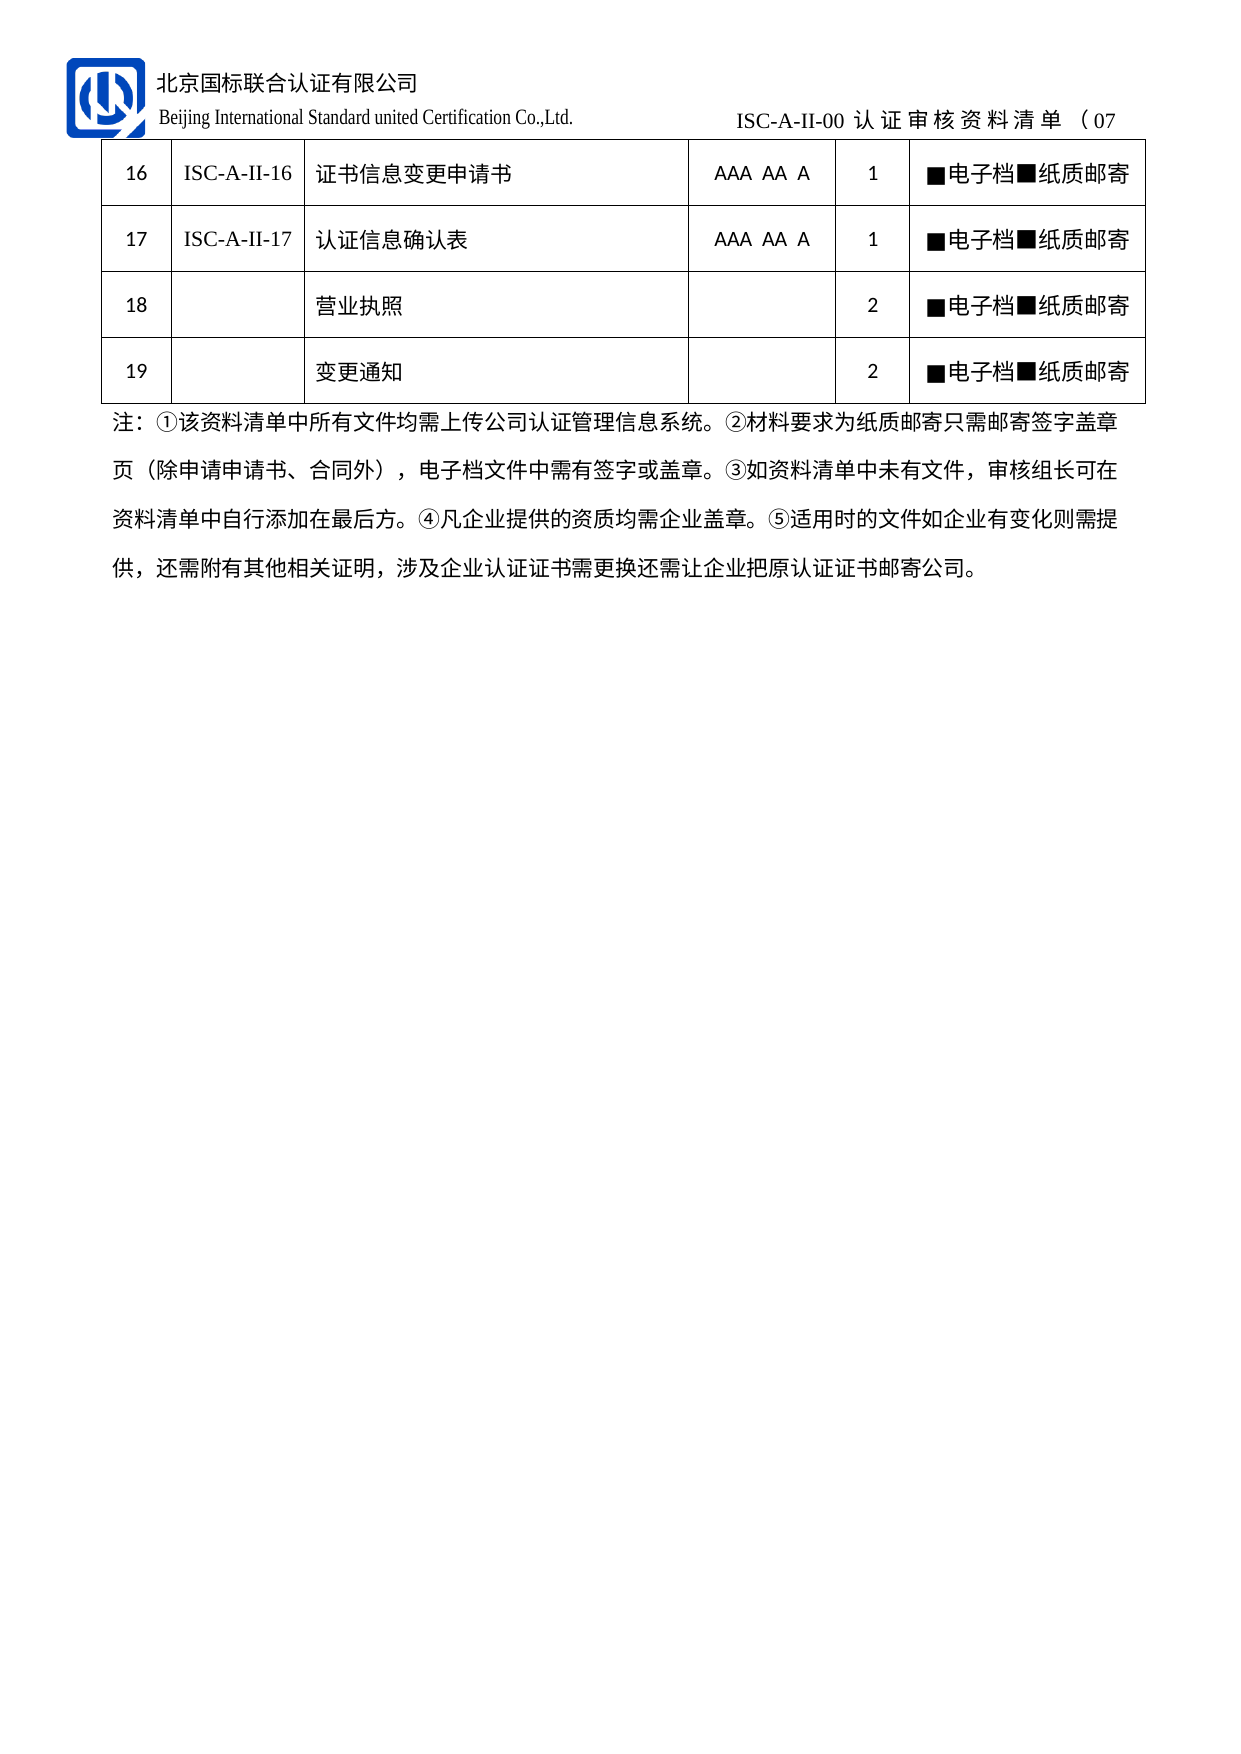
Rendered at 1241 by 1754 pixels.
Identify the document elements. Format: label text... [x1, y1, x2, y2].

table_cell [172, 338, 304, 403]
table_cell ISC-A-II-17 [172, 206, 304, 271]
table_cell ■电子档■纸质邮寄 [910, 206, 1145, 271]
table_cell 16 [102, 140, 171, 205]
table_cell 17 [102, 206, 171, 271]
table_cell 19 [102, 338, 171, 403]
table_cell 变更通知 [305, 338, 688, 403]
table_cell [172, 272, 304, 337]
table_cell ■电子档■纸质邮寄 [910, 140, 1145, 205]
table_cell 证书信息变更申请书 [305, 140, 688, 205]
picture [66, 58, 145, 138]
table_cell 18 [102, 272, 171, 337]
table_cell 2 [836, 338, 909, 403]
table_cell ■电子档■纸质邮寄 [910, 338, 1145, 403]
table_cell ■电子档■纸质邮寄 [910, 272, 1145, 337]
table_cell 营业执照 [305, 272, 688, 337]
table_cell 1 [836, 206, 909, 271]
table_cell 1 [836, 140, 909, 205]
table_cell 2 [836, 272, 909, 337]
table_cell AAA AA A [689, 206, 835, 271]
table_cell 认证信息确认表 [305, 206, 688, 271]
table_cell [689, 272, 835, 337]
table_cell AAA AA A [689, 140, 835, 205]
table_cell [689, 338, 835, 403]
table_cell ISC-A-II-16 [172, 140, 304, 205]
text 注：①该资料清单中所有文件均需上传公司认证管理信息系统。②材料要求为纸质邮寄只需邮寄签字盖章页（除申请申请书、合同外），电子档文件中需有签字或盖章。③如资料清单中未有文件，审核组长可在资料清单中自行添加在最后方。④凡企业提供的资质均需企业盖章。⑤适用时的文件如企业有变化则需提供，还需附有其他相关证明，涉及企业认证证书需更换还需让企业把原认证证书邮寄公司。 [112, 404, 1128, 583]
